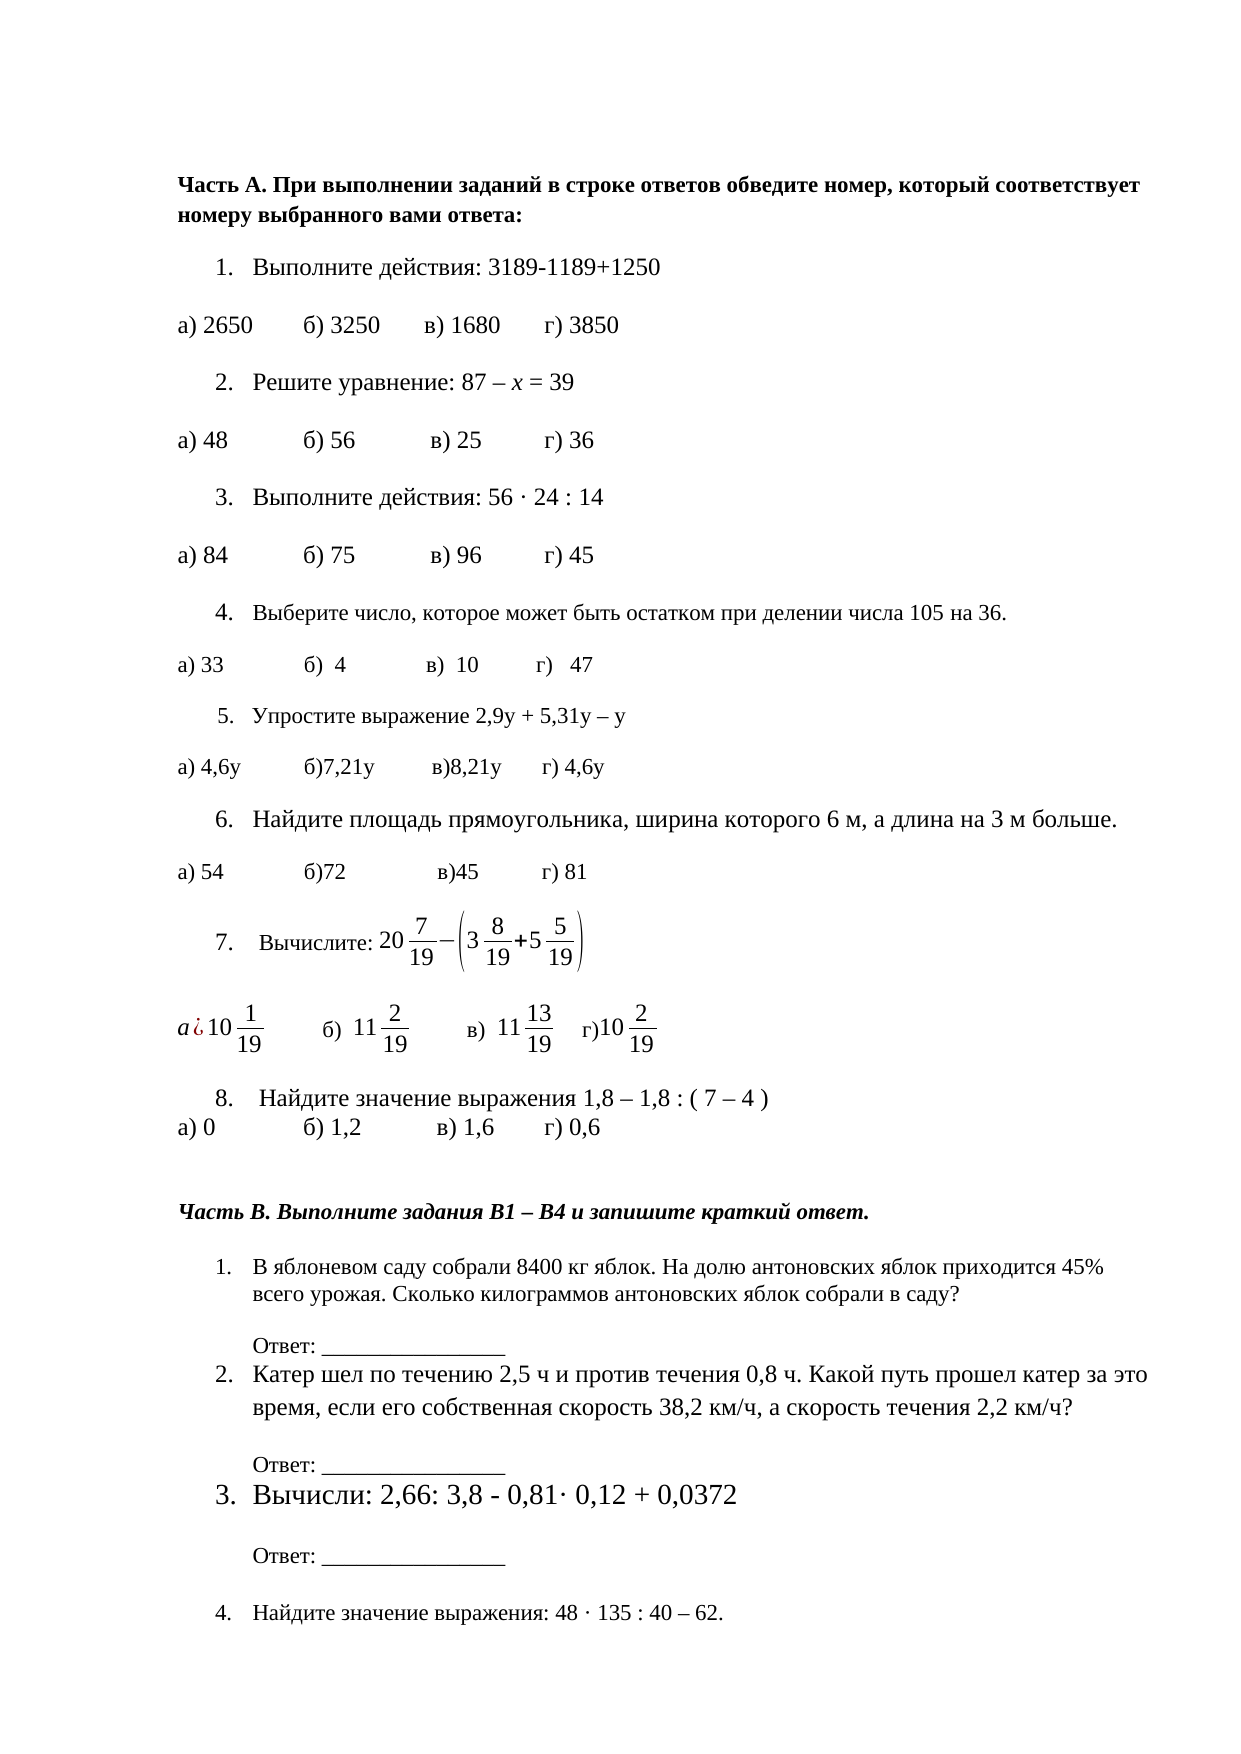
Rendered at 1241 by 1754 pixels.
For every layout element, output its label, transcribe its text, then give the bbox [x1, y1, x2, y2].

list Ответ: ________________ [252, 1332, 1152, 1359]
text 6. Найдите площадь прямоугольника, ширина которого 6 м, а длина на 3 м больше. [177, 804, 1152, 833]
text а) 4,6у б)7,21у в)8,21у г) 4,6у [177, 753, 1152, 780]
list Выберите число, которое может быть остатком при делении числа 105 на 36. [215, 597, 1152, 626]
list Решите уравнение: 87 – x = 39 [215, 367, 1152, 396]
text Часть А. При выполнении заданий в строке ответов обведите номер, который соответствует номеру выбранного вами ответа: [177, 171, 1152, 228]
text а) 48 б) 56 в) 25 г) 36 [177, 425, 1152, 454]
list Вычисли: 2,66: 3,8 - 0,81· 0,12 + 0,0372 [215, 1477, 1152, 1511]
list Найдите значение выражения: 48 · 135 : 40 – 62. [215, 1599, 1152, 1625]
text а) 54 б)72 в)45 г) 81 [177, 858, 1152, 884]
text 5. Упростите выражение 2,9у + 5,31у – у [177, 702, 1152, 729]
text а) 2650 б) 3250 в) 1680 г) 3850 [177, 310, 1152, 339]
list Ответ: ________________ [252, 1542, 1152, 1569]
list Выполните действия: 56 · 24 : 14 [215, 482, 1152, 511]
list Ответ: ________________ [252, 1451, 1152, 1477]
text б) в) г) [177, 999, 1152, 1058]
list 7. Вычислите: [177, 909, 1152, 974]
text Часть В. Выполните задания В1 – В4 и запишите краткий ответ. [177, 1198, 1152, 1224]
text а) 84 б) 75 в) 96 г) 45 [177, 540, 1152, 569]
list Катер шел по течению 2,5 ч и против течения 0,8 ч. Какой путь прошел катер за это время, если его собственная скорость 38,2 км/ч, а скорость течения 2,2 км/ч? [215, 1359, 1152, 1420]
text а) 33 б) 4 в) 10 г) 47 [177, 651, 1152, 678]
text а) 0 б) 1,2 в) 1,6 г) 0,6 [177, 1112, 1152, 1141]
list В яблоневом саду собрали яблок. На долю антоновских яблок приходится 45% всего урожая. Сколько килограммов антоновских яблок собрали в саду? [215, 1253, 1152, 1306]
text 8. Найдите значение выражения 1,8 – 1,8 : ( 7 – 4 ) [177, 1083, 1152, 1112]
list Выполните действия: 3189-1189+1250 [215, 252, 1152, 281]
